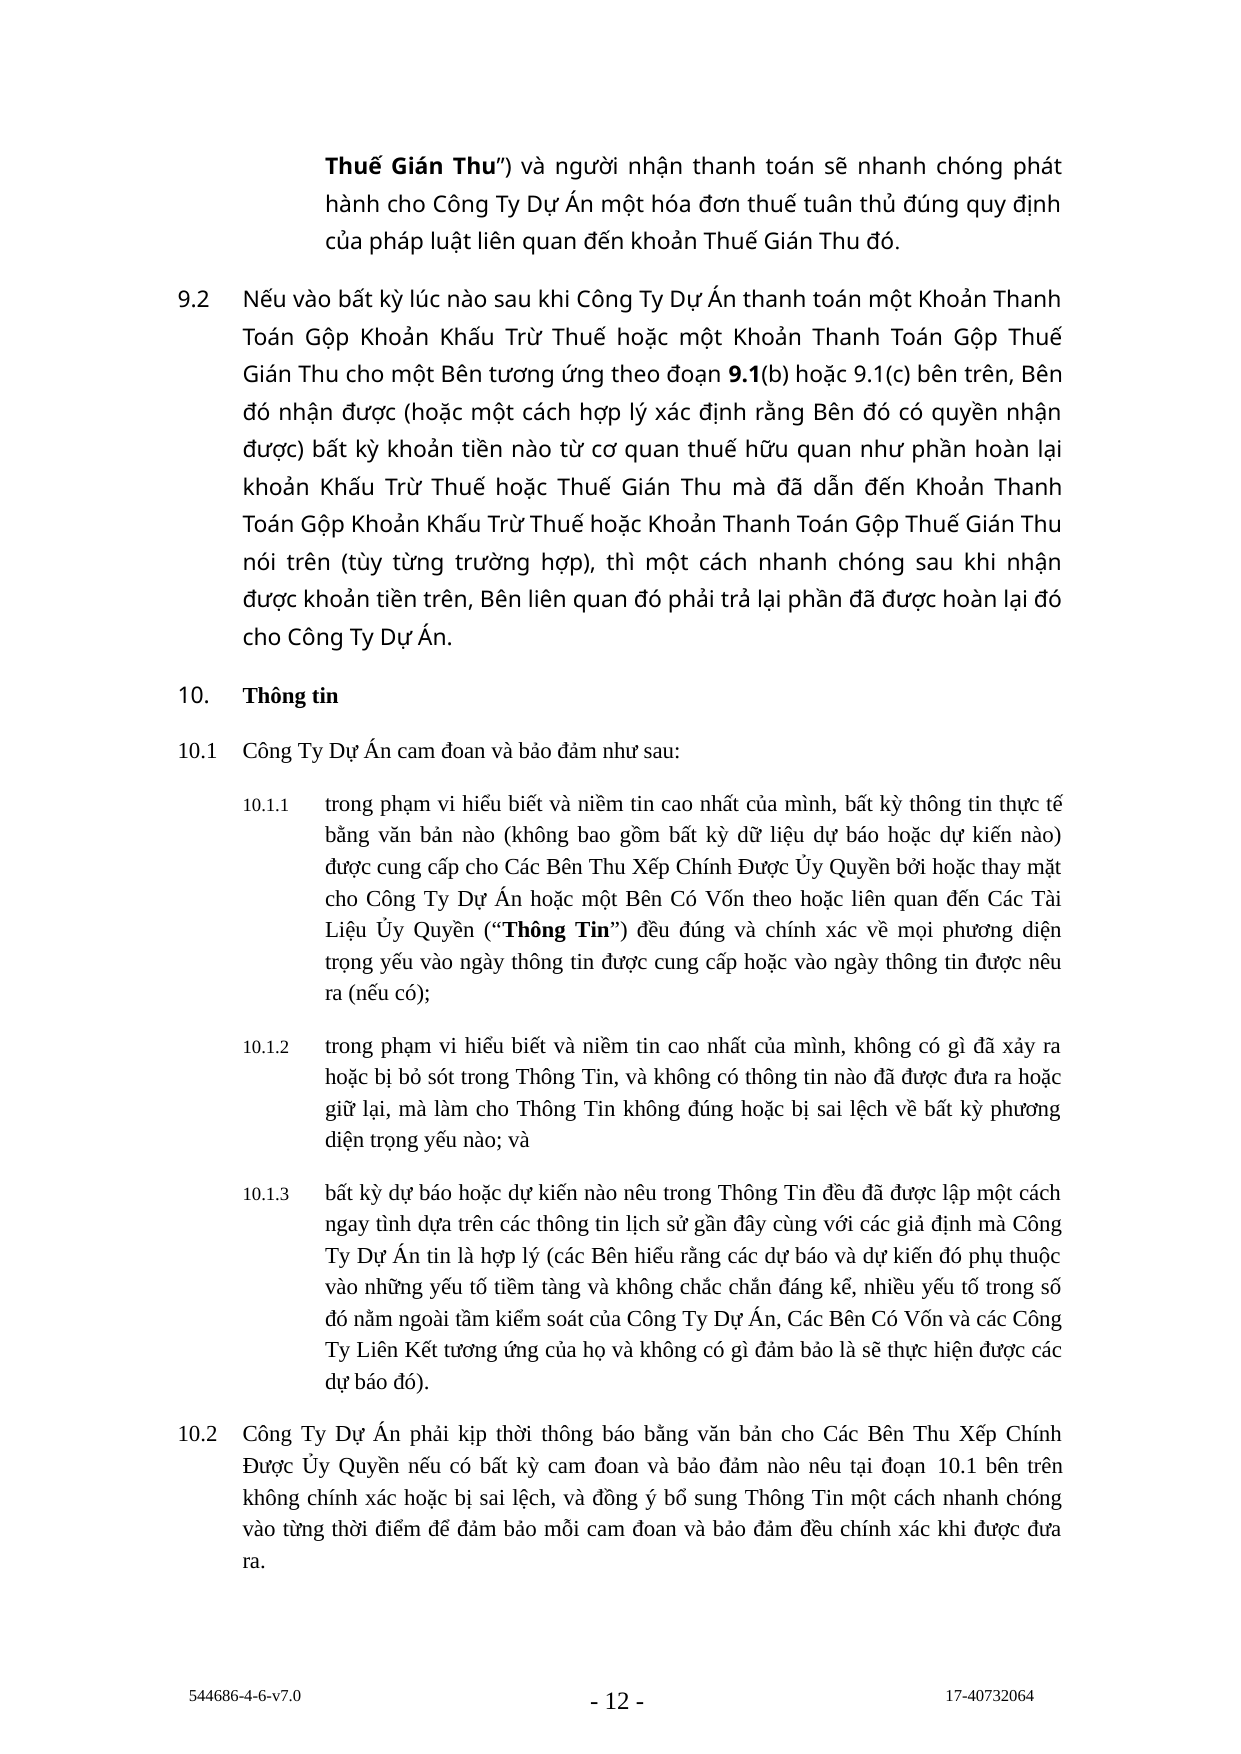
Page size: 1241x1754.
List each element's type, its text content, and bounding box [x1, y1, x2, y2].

list Công Ty Dự Án cam đoan và bảo đảm như sau: [177, 737, 1063, 764]
list Công Ty Dự Án phải kịp thời thông báo bằng văn bản cho Các Bên Thu Xếp Chính Được Ủy Quyền nếu có bất kỳ cam đoan và bảo đảm nào nêu tại đoạn 10.1 bên trên không chính xác hoặc bị sai lệch, và đồng ý bổ sung Thông Tin một cách nhanh chóng vào từng thời điểm để đảm bảo mỗi cam đoan và bảo đảm đều chính xác khi được đưa ra. [177, 1421, 1063, 1573]
list trong phạm vi hiểu biết và niềm tin cao nhất của mình, không có gì đã xảy ra hoặc bị bỏ sót trong Thông Tin, và không có thông tin nào đã được đưa ra hoặc giữ lại, mà làm cho Thông Tin không đúng hoặc bị sai lệch về bất kỳ phương diện trọng yếu nào; và [242, 1032, 1063, 1153]
list Thông tin [177, 679, 1063, 710]
list Nếu vào bất kỳ lúc nào sau khi Công Ty Dự Án thanh toán một Khoản Thanh Toán Gộp Khoản Khấu Trừ Thuế hoặc một Khoản Thanh Toán Gộp Thuế Gián Thu cho một Bên tương ứng theo đoạn 9.1(b) hoặc 9.1(c) bên trên, Bên đó nhận được (hoặc một cách hợp lý xác định rằng Bên đó có quyền nhận được) bất kỳ khoản tiền nào từ cơ quan thuế hữu quan như phần hoàn lại khoản Khấu Trừ Thuế hoặc Thuế Gián Thu mà đã dẫn đến Khoản Thanh Toán Gộp Khoản Khấu Trừ Thuế hoặc Khoản Thanh Toán Gộp Thuế Gián Thu nói trên (tùy từng trường hợp), thì một cách nhanh chóng sau khi nhận được khoản tiền trên, Bên liên quan đó phải trả lại phần đã được hoàn lại đó cho Công Ty Dự Án. [177, 283, 1063, 652]
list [242, 150, 1063, 256]
list bất kỳ dự báo hoặc dự kiến nào nêu trong Thông Tin đều đã được lập một cách ngay tình dựa trên các thông tin lịch sử gần đây cùng với các giả định mà Công Ty Dự Án tin là hợp lý (các Bên hiểu rằng các dự báo và dự kiến đó phụ thuộc vào những yếu tố tiềm tàng và không chắc chắn đáng kể, nhiều yếu tố trong số đó nằm ngoài tầm kiểm soát của Công Ty Dự Án, Các Bên Có Vốn và các Công Ty Liên Kết tương ứng của họ và không có gì đảm bảo là sẽ thực hiện được các dự báo đó). [242, 1179, 1063, 1394]
list trong phạm vi hiểu biết và niềm tin cao nhất của mình, bất kỳ thông tin thực tế bằng văn bản nào (không bao gồm bất kỳ dữ liệu dự báo hoặc dự kiến nào) được cung cấp cho Các Bên Thu Xếp Chính Được Ủy Quyền bởi hoặc thay mặt cho Công Ty Dự Án hoặc một Bên Có Vốn theo hoặc liên quan đến Các Tài Liệu Ủy Quyền (“Thông Tin”) đều đúng và chính xác về mọi phương diện trọng yếu vào ngày thông tin được cung cấp hoặc vào ngày thông tin được nêu ra (nếu có); [242, 790, 1063, 1006]
